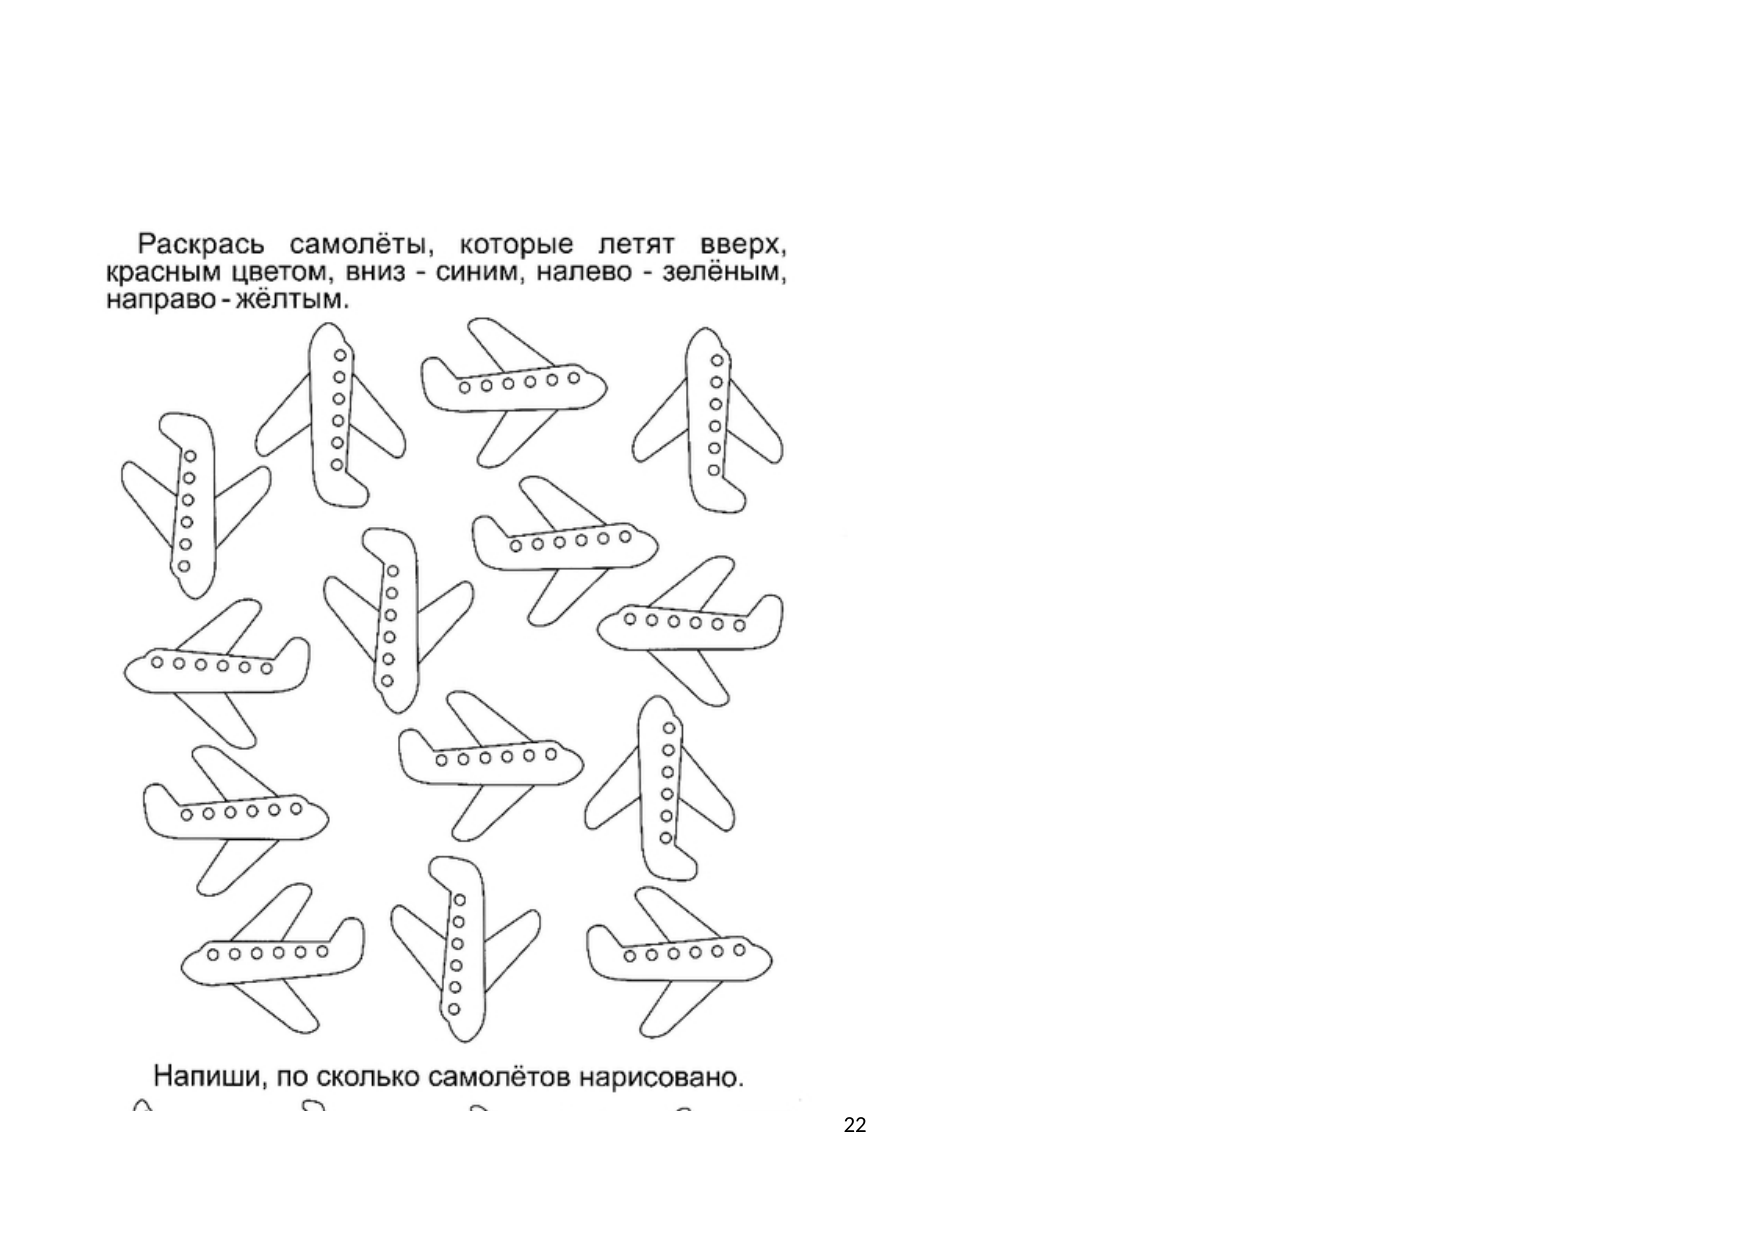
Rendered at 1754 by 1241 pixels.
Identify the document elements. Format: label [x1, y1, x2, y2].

picture [73, 177, 851, 1111]
